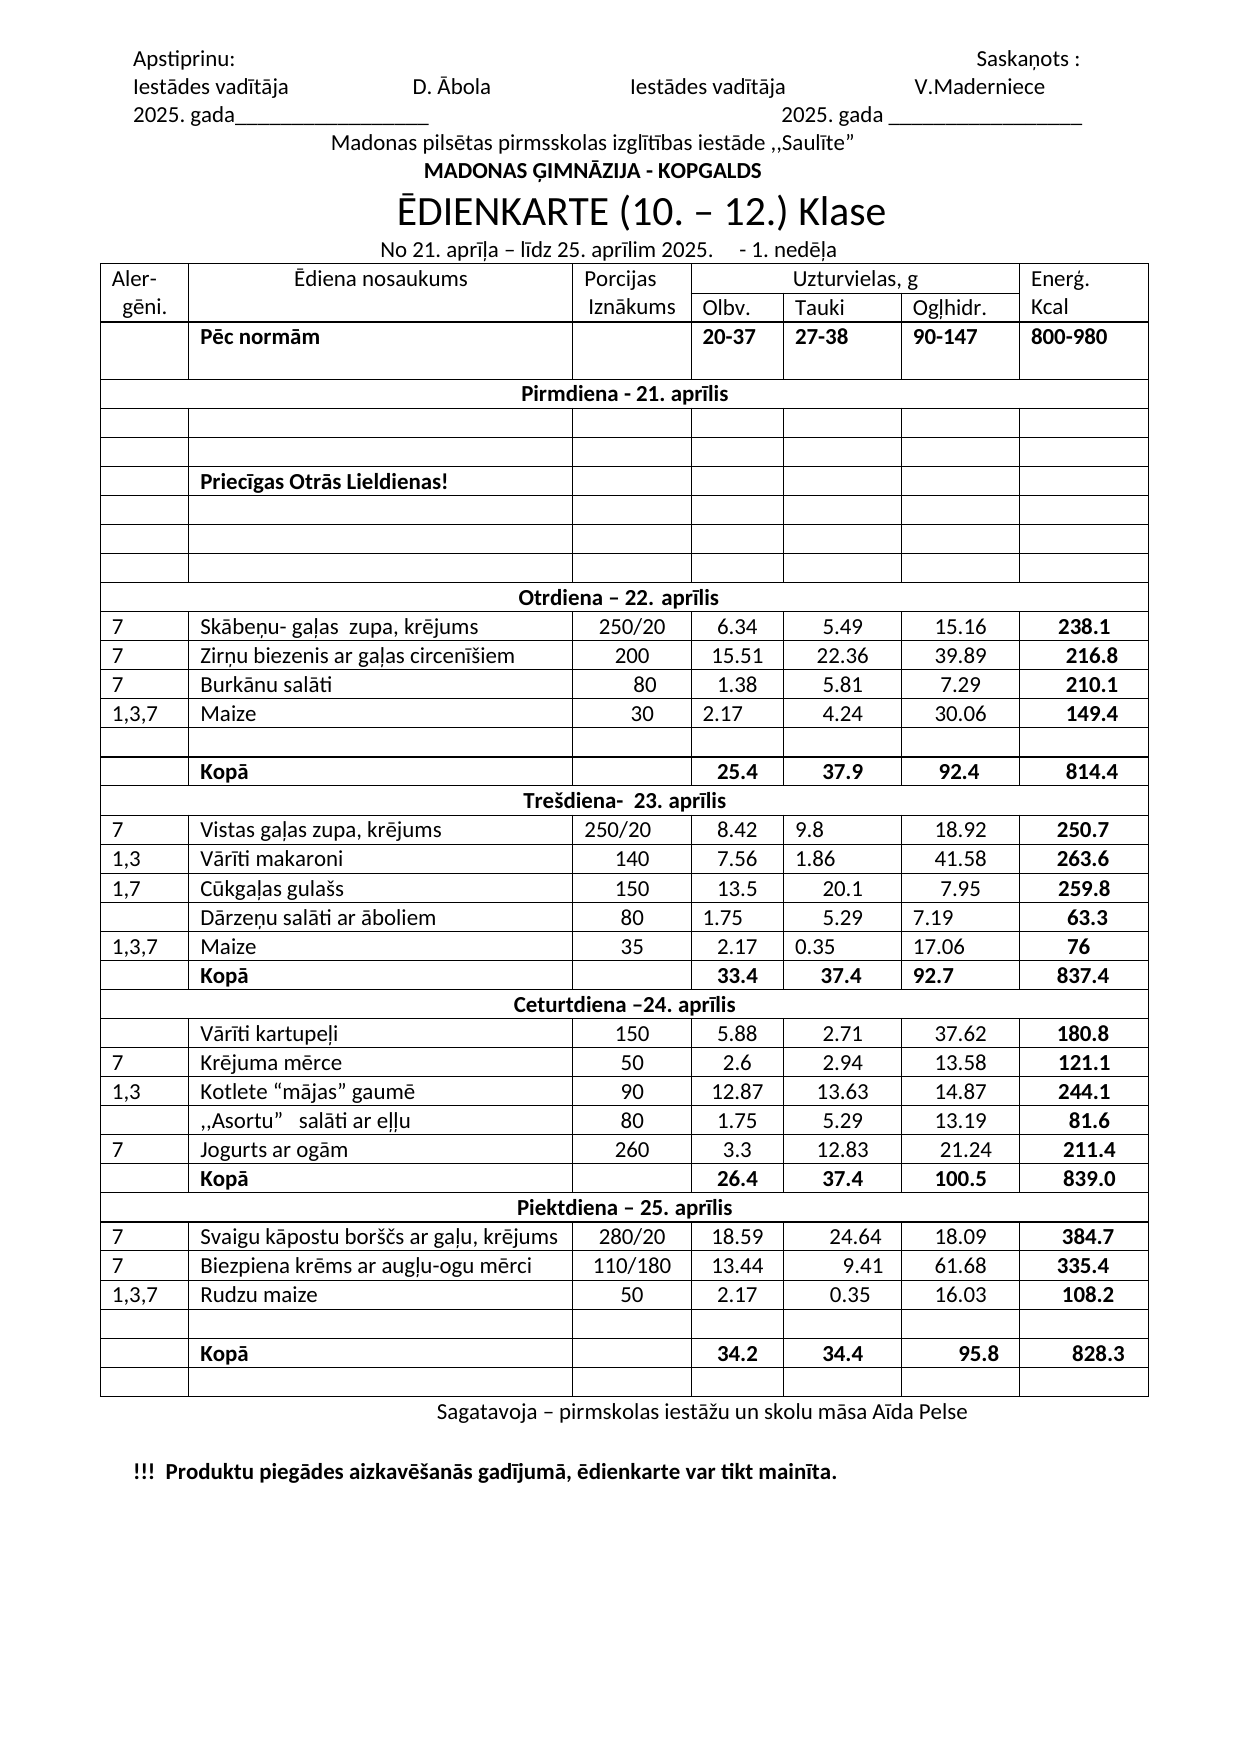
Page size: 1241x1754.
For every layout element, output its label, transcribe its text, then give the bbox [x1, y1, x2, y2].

table_cell 7 [101, 1251, 188, 1279]
table_cell 24.64 [784, 1223, 901, 1250]
table_cell Trešdiena- 23. aprīlis [101, 786, 1148, 814]
table_cell [573, 758, 691, 785]
table_cell [784, 467, 901, 495]
table_cell [784, 409, 901, 437]
table_cell 37.9 [784, 758, 901, 785]
table_cell 16.03 [902, 1281, 1019, 1308]
table_header Uzturvielas, g [692, 264, 1019, 292]
table_cell 814.4 [1020, 758, 1148, 785]
table_cell Kopā [189, 1164, 572, 1192]
text Apstiprinu: Saskaņots : [133, 44, 1053, 72]
table_cell 2.17 [692, 699, 783, 727]
table_cell Cūkgaļas gulašs [189, 874, 572, 902]
table_cell 7.95 [902, 874, 1019, 902]
table_cell [902, 496, 1019, 524]
text Madonas pilsētas pirmsskolas izglītības iestāde ,,Saulīte” [133, 128, 1053, 156]
table_cell 37.4 [784, 1164, 901, 1192]
text Iestādes vadītāja D. Ābola Iestādes vadītāja V.Maderniece [133, 72, 1053, 100]
table_cell 7 [101, 641, 188, 669]
table_cell 1.75 [692, 1106, 783, 1134]
table_cell 1,3,7 [101, 699, 188, 727]
table_cell [692, 728, 783, 756]
table_cell 2.17 [692, 932, 783, 960]
table_cell [902, 438, 1019, 466]
table_cell 80 [573, 670, 691, 698]
table_cell 37.62 [902, 1019, 1019, 1047]
table_cell [784, 1310, 901, 1338]
table_cell 8.42 [692, 816, 783, 843]
table_cell [189, 1368, 572, 1396]
table_cell 13.5 [692, 874, 783, 902]
table_cell [902, 1310, 1019, 1338]
table_cell Ceturtdiena –24. aprīlis [101, 990, 1148, 1018]
text MADONAS ĢIMNĀZIJA - KOPGALDS [133, 156, 1053, 184]
table_cell 149.4 [1020, 699, 1148, 727]
table_cell [101, 438, 188, 466]
table_cell [784, 438, 901, 466]
table_cell [573, 1339, 691, 1367]
table_cell [101, 554, 188, 582]
table_cell 95.8 [902, 1339, 1019, 1367]
table_cell [573, 961, 691, 989]
table_cell 5.88 [692, 1019, 783, 1047]
table_cell 7 [101, 612, 188, 640]
table_cell 12.83 [784, 1135, 901, 1163]
table_cell Maize [189, 699, 572, 727]
table_cell 35 [573, 932, 691, 960]
table_cell Jogurts ar ogām [189, 1135, 572, 1163]
table_cell 7 [101, 1048, 188, 1076]
table_cell 92.4 [902, 758, 1019, 785]
table_cell 0.35 [784, 932, 901, 960]
table_cell [101, 496, 188, 524]
table_cell [1020, 409, 1148, 437]
table_cell 800-980 [1020, 323, 1148, 378]
table_cell Priecīgas Otrās Lieldienas! [189, 467, 572, 495]
table_cell [101, 525, 188, 553]
table_cell Kopā [189, 1339, 572, 1367]
table_cell [101, 409, 188, 437]
table_cell 12.87 [692, 1077, 783, 1105]
table_cell [101, 1310, 188, 1338]
table_cell [101, 961, 188, 989]
text No 21. aprīļa – līdz 25. aprīlim 2025. - 1. nedēļa [133, 235, 1053, 263]
table_cell 7 [101, 1223, 188, 1250]
table_cell 76 [1020, 932, 1148, 960]
table_cell 5.29 [784, 1106, 901, 1134]
table_cell [784, 728, 901, 756]
table_cell 2.17 [692, 1281, 783, 1308]
table_cell 1,3 [101, 845, 188, 873]
table_cell [692, 554, 783, 582]
table_cell [784, 525, 901, 553]
table_cell 108.2 [1020, 1281, 1148, 1308]
table_cell [189, 496, 572, 524]
table_cell 41.58 [902, 845, 1019, 873]
table_cell 20.1 [784, 874, 901, 902]
table_cell 25.4 [692, 758, 783, 785]
table_cell 5.29 [784, 903, 901, 931]
table_cell 6.34 [692, 612, 783, 640]
table_cell 180.8 [1020, 1019, 1148, 1047]
text 2025. gada_________________ 2025. gada _________________ [133, 100, 1053, 128]
table_cell [902, 409, 1019, 437]
table_cell 150 [573, 874, 691, 902]
table_cell 250.7 [1020, 816, 1148, 843]
text ĒDIENKARTE (10. – 12.) Klase [133, 184, 1053, 235]
table_cell [1020, 467, 1148, 495]
table_cell 1,3 [101, 1077, 188, 1105]
table_cell Svaigu kāpostu borščs ar gaļu, krējums [189, 1223, 572, 1250]
table_cell [573, 438, 691, 466]
table_header Enerģ. Kcal [1020, 264, 1148, 321]
table_cell 20-37 [692, 323, 783, 378]
table_cell 7.29 [902, 670, 1019, 698]
table_cell [692, 467, 783, 495]
table_cell Kotlete “mājas” gaumē [189, 1077, 572, 1105]
table_cell [1020, 1368, 1148, 1396]
table_cell [573, 1164, 691, 1192]
table_cell [1020, 496, 1148, 524]
table_cell 3.3 [692, 1135, 783, 1163]
table_cell [573, 409, 691, 437]
table_cell 34.4 [784, 1339, 901, 1367]
table_cell 1.38 [692, 670, 783, 698]
table_cell 18.09 [902, 1223, 1019, 1250]
table_cell Rudzu maize [189, 1281, 572, 1308]
table_cell 7.19 [902, 903, 1019, 931]
table_cell 26.4 [692, 1164, 783, 1192]
table_cell [902, 467, 1019, 495]
table_cell [692, 1310, 783, 1338]
table_cell [902, 525, 1019, 553]
table_cell Vārīti kartupeļi [189, 1019, 572, 1047]
table_cell 1,3,7 [101, 1281, 188, 1308]
table_cell 110/180 [573, 1251, 691, 1279]
table_cell 7 [101, 816, 188, 843]
table_cell Skābeņu- gaļas zupa, krējums [189, 612, 572, 640]
table_cell [189, 409, 572, 437]
table_cell 39.89 [902, 641, 1019, 669]
table_cell Vistas gaļas zupa, krējums [189, 816, 572, 843]
table_cell [1020, 1310, 1148, 1338]
table_cell [573, 467, 691, 495]
table_cell [573, 323, 691, 378]
table_cell [902, 728, 1019, 756]
table_cell 250/20 [573, 612, 691, 640]
table_cell [101, 1164, 188, 1192]
table_cell 22.36 [784, 641, 901, 669]
table_cell 263.6 [1020, 845, 1148, 873]
table_cell [573, 1310, 691, 1338]
table_cell 9.41 [784, 1251, 901, 1279]
table_cell [101, 467, 188, 495]
table_cell 92.7 [902, 961, 1019, 989]
table_cell 0.35 [784, 1281, 901, 1308]
table_cell [784, 1368, 901, 1396]
table_cell 140 [573, 845, 691, 873]
table_cell 100.5 [902, 1164, 1019, 1192]
table_cell 260 [573, 1135, 691, 1163]
table_cell 15.16 [902, 612, 1019, 640]
table_cell 50 [573, 1281, 691, 1308]
table_cell [692, 438, 783, 466]
table_cell Zirņu biezenis ar gaļas circenīšiem [189, 641, 572, 669]
table_cell [189, 728, 572, 756]
table_cell 63.3 [1020, 903, 1148, 931]
table_cell [101, 1339, 188, 1367]
table_cell [692, 525, 783, 553]
table_cell 244.1 [1020, 1077, 1148, 1105]
table_cell Dārzeņu salāti ar āboliem [189, 903, 572, 931]
table_cell 13.19 [902, 1106, 1019, 1134]
table_cell 210.1 [1020, 670, 1148, 698]
table_cell 50 [573, 1048, 691, 1076]
table_cell 2.94 [784, 1048, 901, 1076]
table_cell 90 [573, 1077, 691, 1105]
table_cell 828.3 [1020, 1339, 1148, 1367]
table_cell 81.6 [1020, 1106, 1148, 1134]
table_cell Piektdiena – 25. aprīlis [101, 1193, 1148, 1221]
table_cell 61.68 [902, 1251, 1019, 1279]
table_cell 7 [101, 1135, 188, 1163]
text Sagatavoja – pirmskolas iestāžu un skolu māsa Aīda Pelse [133, 1397, 1053, 1425]
table_cell 7 [101, 670, 188, 698]
table_cell 1,3,7 [101, 932, 188, 960]
table_cell 5.81 [784, 670, 901, 698]
table_cell 15.51 [692, 641, 783, 669]
table_cell 33.4 [692, 961, 783, 989]
table_cell Kopā [189, 758, 572, 785]
table_cell [692, 1368, 783, 1396]
table_cell 259.8 [1020, 874, 1148, 902]
table_cell [189, 438, 572, 466]
table_header Aler- gēni. [101, 264, 188, 321]
table_cell Pirmdiena - 21. aprīlis [101, 380, 1148, 408]
table_cell 837.4 [1020, 961, 1148, 989]
table_cell Ogļhidr. [902, 294, 1019, 321]
table_cell 34.2 [692, 1339, 783, 1367]
table_cell Vārīti makaroni [189, 845, 572, 873]
table_cell 150 [573, 1019, 691, 1047]
table_cell [1020, 554, 1148, 582]
table_cell 4.24 [784, 699, 901, 727]
table_cell [1020, 728, 1148, 756]
table_cell Otrdiena – 22. aprīlis [101, 583, 1148, 611]
table_header Porcijas Iznākums [573, 264, 691, 321]
table_cell 80 [573, 1106, 691, 1134]
table_cell 1,7 [101, 874, 188, 902]
table_cell [692, 496, 783, 524]
table_cell [573, 496, 691, 524]
table_cell [573, 525, 691, 553]
table_cell Biezpiena krēms ar augļu-ogu mērci [189, 1251, 572, 1279]
table_cell [189, 554, 572, 582]
table_cell 384.7 [1020, 1223, 1148, 1250]
table_cell 18.59 [692, 1223, 783, 1250]
table_cell [784, 496, 901, 524]
table_cell 280/20 [573, 1223, 691, 1250]
table_cell [784, 554, 901, 582]
table_cell 5.49 [784, 612, 901, 640]
table_cell 13.44 [692, 1251, 783, 1279]
table_cell ,,Asortu” salāti ar eļļu [189, 1106, 572, 1134]
table_cell [101, 903, 188, 931]
table_cell [101, 1368, 188, 1396]
table_cell Krējuma mērce [189, 1048, 572, 1076]
table_cell 200 [573, 641, 691, 669]
table_cell 7.56 [692, 845, 783, 873]
table_cell 21.24 [902, 1135, 1019, 1163]
table_cell 250/20 [573, 816, 691, 843]
table_cell 90-147 [902, 323, 1019, 378]
table_cell [101, 728, 188, 756]
table_cell [573, 728, 691, 756]
table_cell 121.1 [1020, 1048, 1148, 1076]
table_cell [573, 554, 691, 582]
table_cell 13.58 [902, 1048, 1019, 1076]
table_cell Maize [189, 932, 572, 960]
text !!! Produktu piegādes aizkavēšanās gadījumā, ēdienkarte var tikt mainīta. [133, 1429, 1053, 1485]
table_cell 335.4 [1020, 1251, 1148, 1279]
table_cell [101, 758, 188, 785]
table_cell [1020, 525, 1148, 553]
table_cell 2.6 [692, 1048, 783, 1076]
table_cell 17.06 [902, 932, 1019, 960]
table_cell [189, 525, 572, 553]
table_cell 37.4 [784, 961, 901, 989]
table_cell [573, 1368, 691, 1396]
table_cell [692, 409, 783, 437]
table_cell Burkānu salāti [189, 670, 572, 698]
table_cell Pēc normām [189, 323, 572, 378]
table_cell [1020, 438, 1148, 466]
table_cell 30.06 [902, 699, 1019, 727]
table_cell [101, 323, 188, 378]
table_cell Kopā [189, 961, 572, 989]
table_cell 80 [573, 903, 691, 931]
table_header Ēdiena nosaukums [189, 264, 572, 321]
table_cell 2.71 [784, 1019, 901, 1047]
table_cell [101, 1019, 188, 1047]
table_cell 1.86 [784, 845, 901, 873]
table_cell 18.92 [902, 816, 1019, 843]
table_cell 14.87 [902, 1077, 1019, 1105]
table_cell 839.0 [1020, 1164, 1148, 1192]
table_cell 30 [573, 699, 691, 727]
table_cell 216.8 [1020, 641, 1148, 669]
table_cell 27-38 [784, 323, 901, 378]
table_cell 13.63 [784, 1077, 901, 1105]
table_cell [902, 554, 1019, 582]
table_cell Tauki [784, 294, 901, 321]
table_cell [902, 1368, 1019, 1396]
table_cell [189, 1310, 572, 1338]
table_cell 238.1 [1020, 612, 1148, 640]
table_cell 9.8 [784, 816, 901, 843]
table_cell 211.4 [1020, 1135, 1148, 1163]
table_cell 1.75 [692, 903, 783, 931]
table_cell [101, 1106, 188, 1134]
table_cell Olbv. [692, 294, 783, 321]
